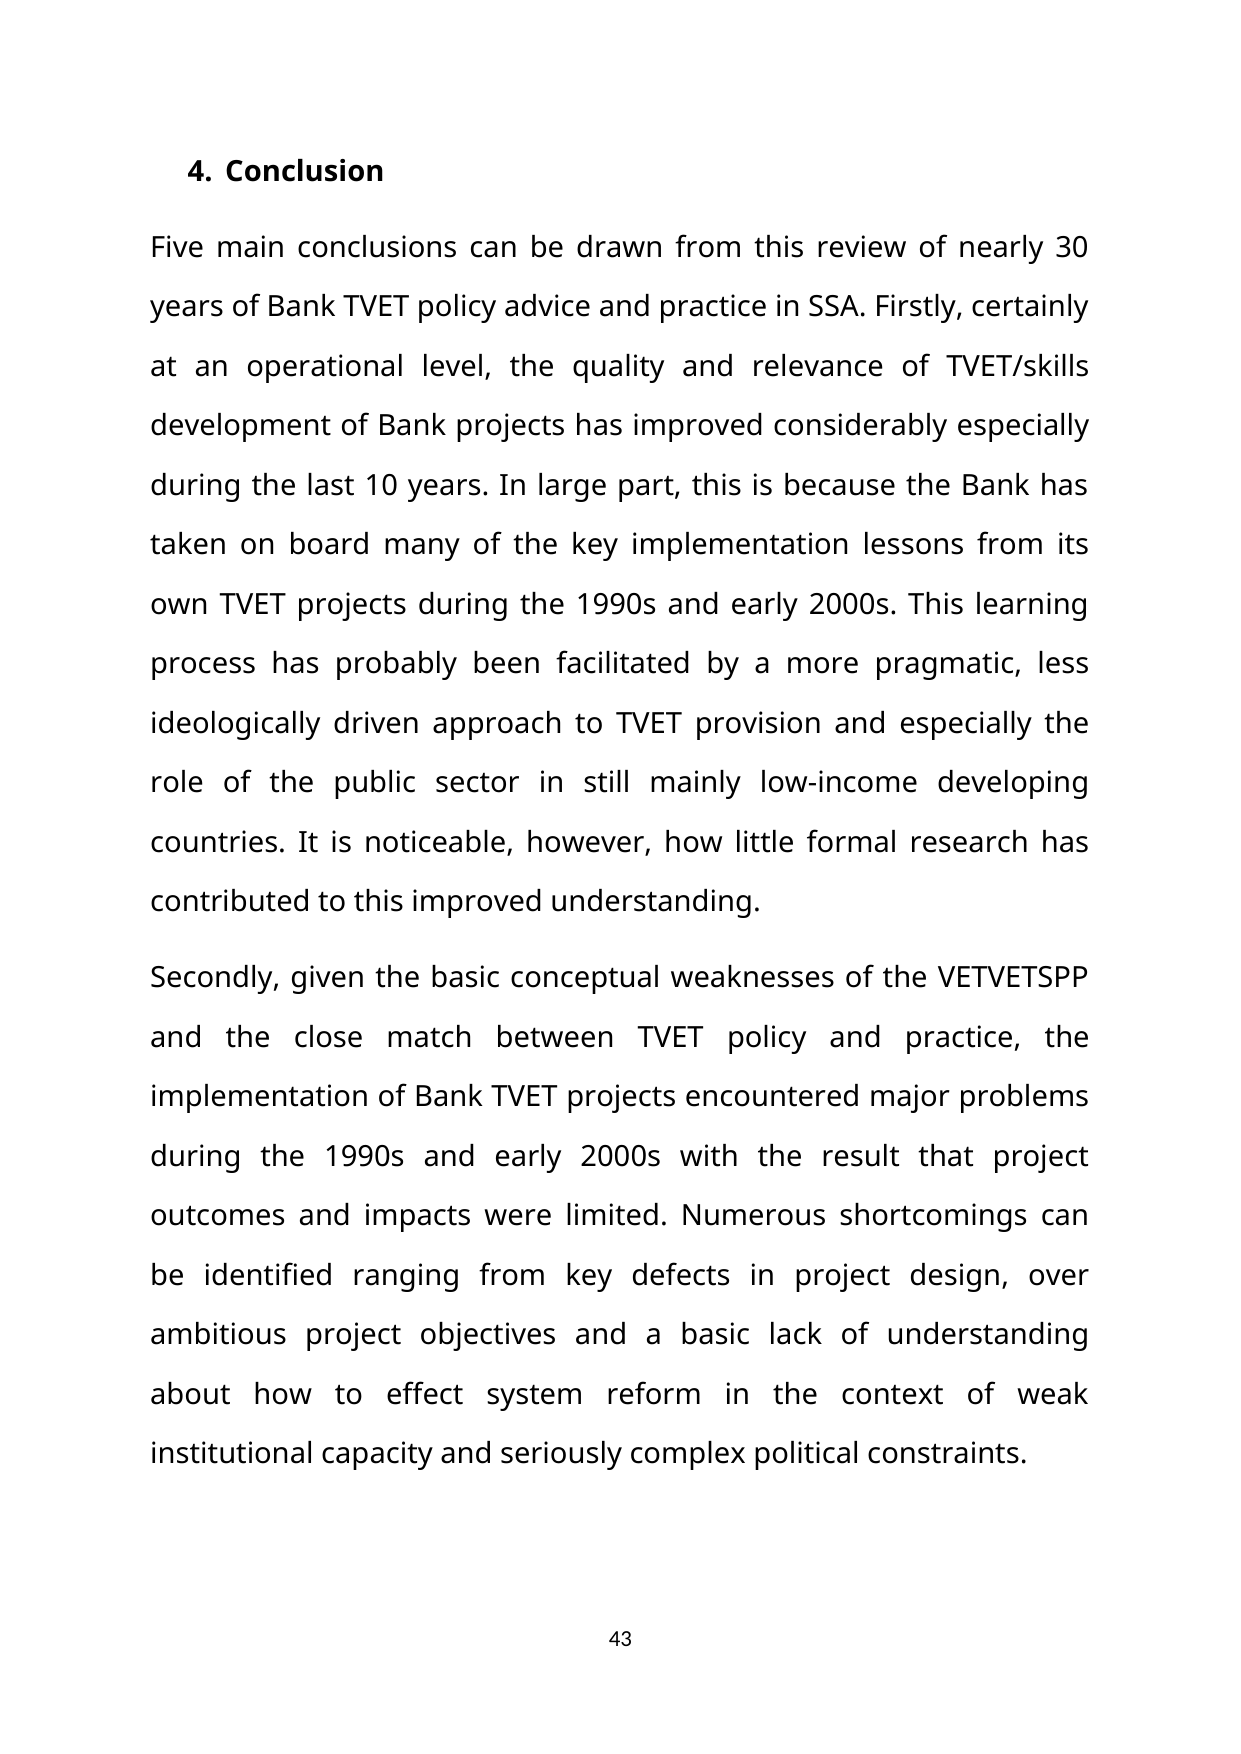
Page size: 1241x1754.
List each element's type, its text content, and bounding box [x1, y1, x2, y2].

text Secondly, given the basic conceptual weaknesses of the VETVETSPP and the close match between TVET policy and practice, the implementation of Bank TVET projects encountered major problems during the 1990s and early 2000s with the result that project outcomes and impacts were limited. Numerous shortcomings can be identified ranging from key defects in project design, over ambitious project objectives and a basic lack of understanding about how to effect system reform in the context of weak institutional capacity and seriously complex political constraints. [150, 957, 1090, 1472]
list Conclusion [187, 150, 1090, 190]
text Five main conclusions can be drawn from this review of nearly 30 years of Bank TVET policy advice and practice in SSA. Firstly, certainly at an operational level, the quality and relevance of TVET/skills development of Bank projects has improved considerably especially during the last 10 years. In large part, this is because the Bank has taken on board many of the key implementation lessons from its own TVET projects during the 1990s and early 2000s. This learning process has probably been facilitated by a more pragmatic, less ideologically driven approach to TVET provision and especially the role of the public sector in still mainly low-income developing countries. It is noticeable, however, how little formal research has contributed to this improved understanding. [150, 226, 1090, 920]
